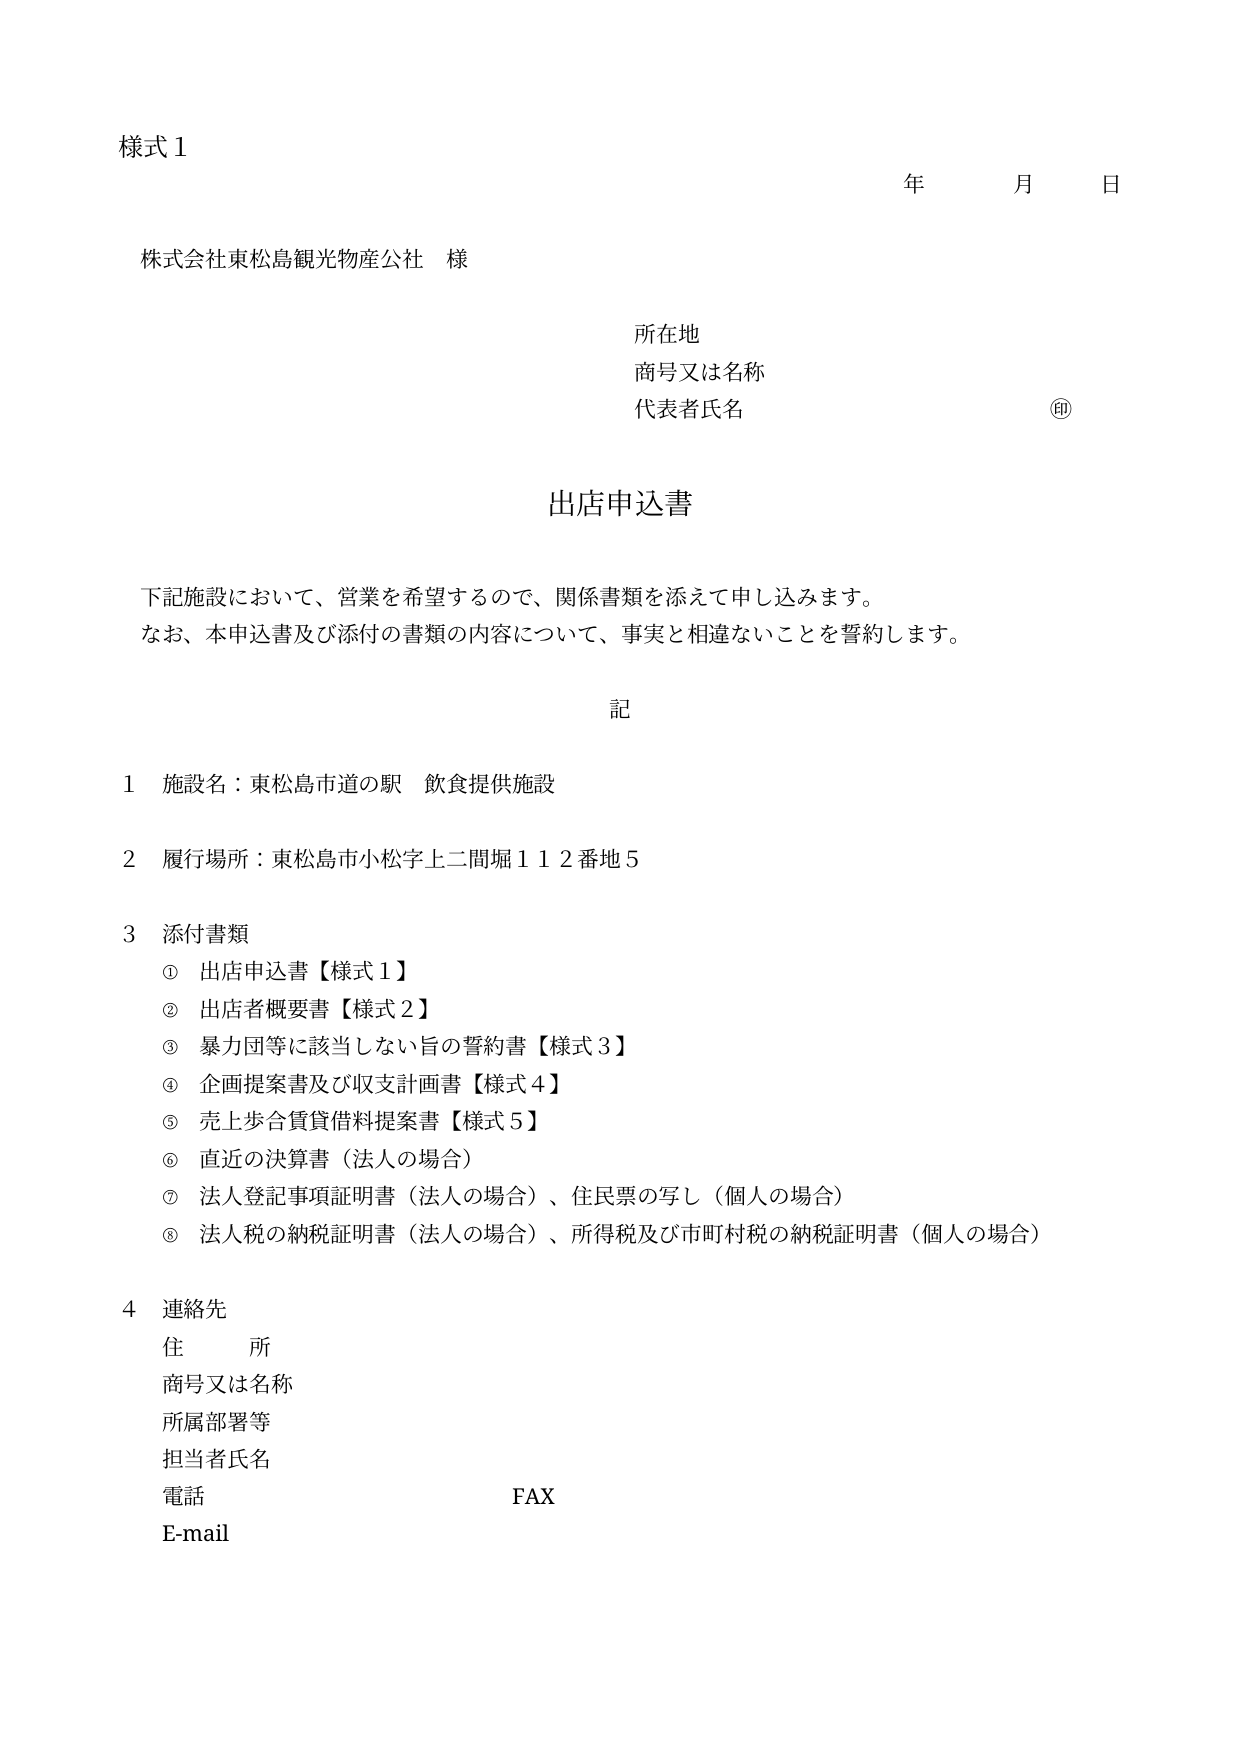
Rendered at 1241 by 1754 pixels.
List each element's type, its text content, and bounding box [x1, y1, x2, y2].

text 担当者氏名 [118, 1439, 1122, 1477]
list 企画提案書及び収支計画書【様式４】 [162, 1064, 1122, 1102]
text ２ 履行場所：東松島市小松字上二間堀１１２番地５ [118, 839, 1122, 877]
text 株式会社東松島観光物産公社 様 [118, 239, 1122, 277]
list 売上歩合賃貸借料提案書【様式５】 [162, 1102, 1122, 1139]
text E-mail [118, 1514, 1122, 1552]
text 年 月 日 [118, 164, 1122, 202]
text 代表者氏名 ㊞ [118, 389, 1122, 427]
text 商号又は名称 [118, 1364, 1122, 1402]
text 下記施設において、営業を希望するので、関係書類を添えて申し込みます。 [118, 577, 1122, 614]
list 出店者概要書【様式２】 [162, 989, 1122, 1027]
text 電話 FAX [118, 1477, 1122, 1514]
text 所属部署等 [118, 1402, 1122, 1439]
text 商号又は名称 [118, 352, 1122, 389]
text 所在地 [118, 314, 1122, 352]
list 法人税の納税証明書（法人の場合）、所得税及び市町村税の納税証明書（個人の場合） [162, 1214, 1122, 1252]
list 法人登記事項証明書（法人の場合）、住民票の写し（個人の場合） [162, 1177, 1122, 1214]
text 記 [118, 689, 1122, 727]
list 直近の決算書（法人の場合） [162, 1139, 1122, 1177]
text なお、本申込書及び添付の書類の内容について、事実と相違ないことを誓約します。 [118, 614, 1122, 652]
text １ 施設名：東松島市道の駅 飲食提供施設 [118, 764, 1122, 802]
text ４ 連絡先 [118, 1289, 1122, 1327]
list 暴力団等に該当しない旨の誓約書【様式３】 [162, 1027, 1122, 1064]
text ３ 添付書類 [118, 914, 1122, 952]
text 住 所 [118, 1327, 1122, 1364]
list 出店申込書【様式１】 [162, 952, 1122, 989]
text 出店申込書 [118, 464, 1122, 539]
text 様式１ [118, 127, 1122, 164]
